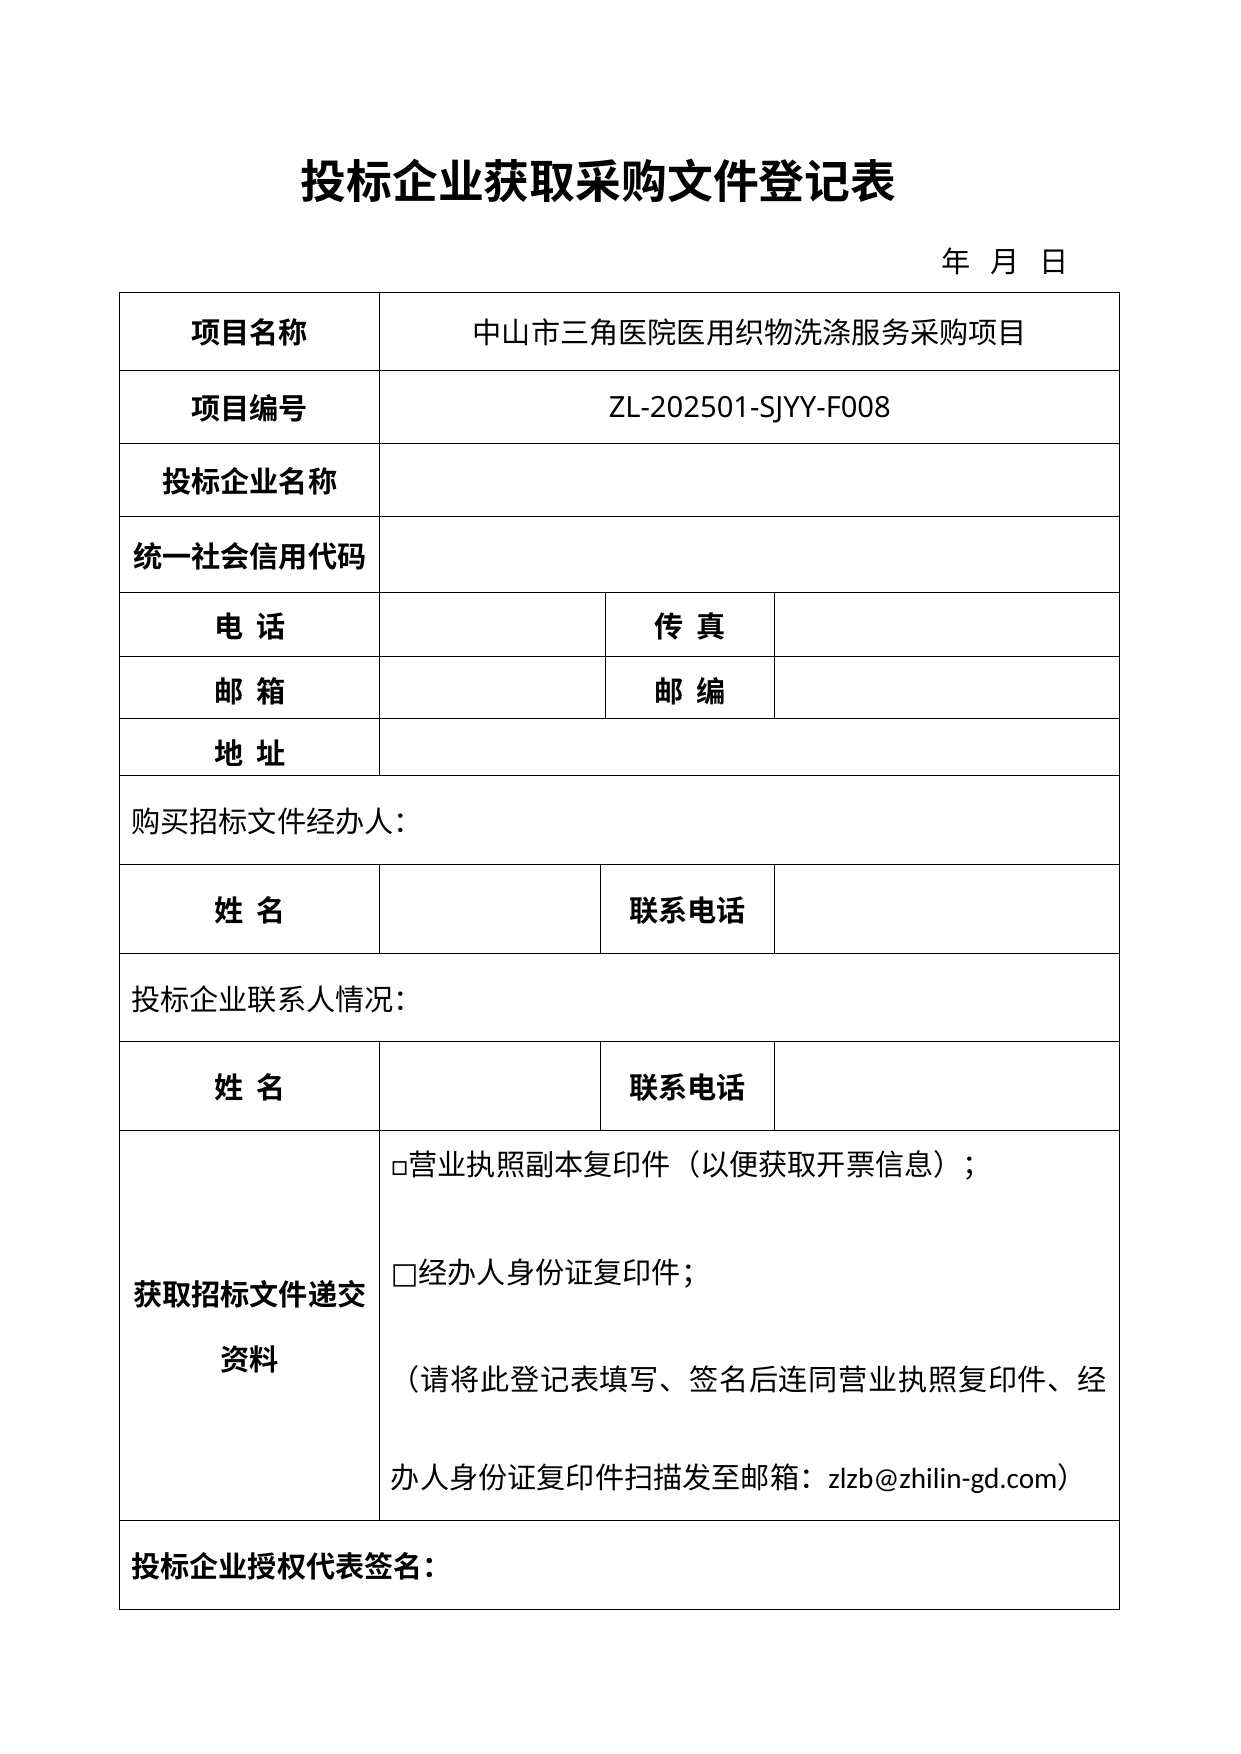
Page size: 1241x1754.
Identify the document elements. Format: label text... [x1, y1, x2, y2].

table_cell [380, 593, 605, 656]
table_cell 投标企业名称 [120, 444, 379, 516]
table_cell 获取招标文件递交资料 [120, 1131, 379, 1520]
table_header 项目名称 [120, 293, 379, 369]
text 年 月 日 [118, 227, 1068, 292]
table_cell □营业执照副本复印件（以便获取开票信息）； □经办人身份证复印件； （请将此登记表填写、签名后连同营业执照复印件、经办人身份证复印件扫描发至邮箱：zlzb@zhilin-gd.com） [380, 1131, 1119, 1520]
table_cell 邮 箱 [120, 657, 379, 718]
table_cell ZL-202501-SJYY-F008 [380, 371, 1119, 443]
table_cell [380, 517, 1119, 592]
table_cell 投标企业联系人情况： [120, 954, 1119, 1041]
table_cell [380, 719, 1119, 775]
table_cell 购买招标文件经办人： [120, 776, 1119, 864]
table_cell 联系电话 [601, 1042, 774, 1129]
table_cell [775, 657, 1119, 718]
table_cell 统一社会信用代码 [120, 517, 379, 592]
text 投标企业获取采购文件登记表 [118, 129, 1068, 227]
table_cell [775, 865, 1119, 952]
table_cell 姓 名 [120, 865, 379, 952]
table_cell 电 话 [120, 593, 379, 656]
table_cell [380, 444, 1119, 516]
table_cell [380, 865, 600, 952]
table_cell [775, 1042, 1119, 1129]
table_cell 项目编号 [120, 371, 379, 443]
table_cell [380, 657, 605, 718]
table_cell 邮 编 [606, 657, 774, 718]
table_cell 联系电话 [601, 865, 774, 952]
table_cell 投标企业授权代表签名： [120, 1521, 1119, 1609]
table_cell [380, 1042, 600, 1129]
table_header 中山市三角医院医用织物洗涤服务采购项目 [380, 293, 1119, 369]
table_cell 地 址 [120, 719, 379, 775]
table_cell [775, 593, 1119, 656]
table_cell 传 真 [606, 593, 774, 656]
table_cell 姓 名 [120, 1042, 379, 1129]
